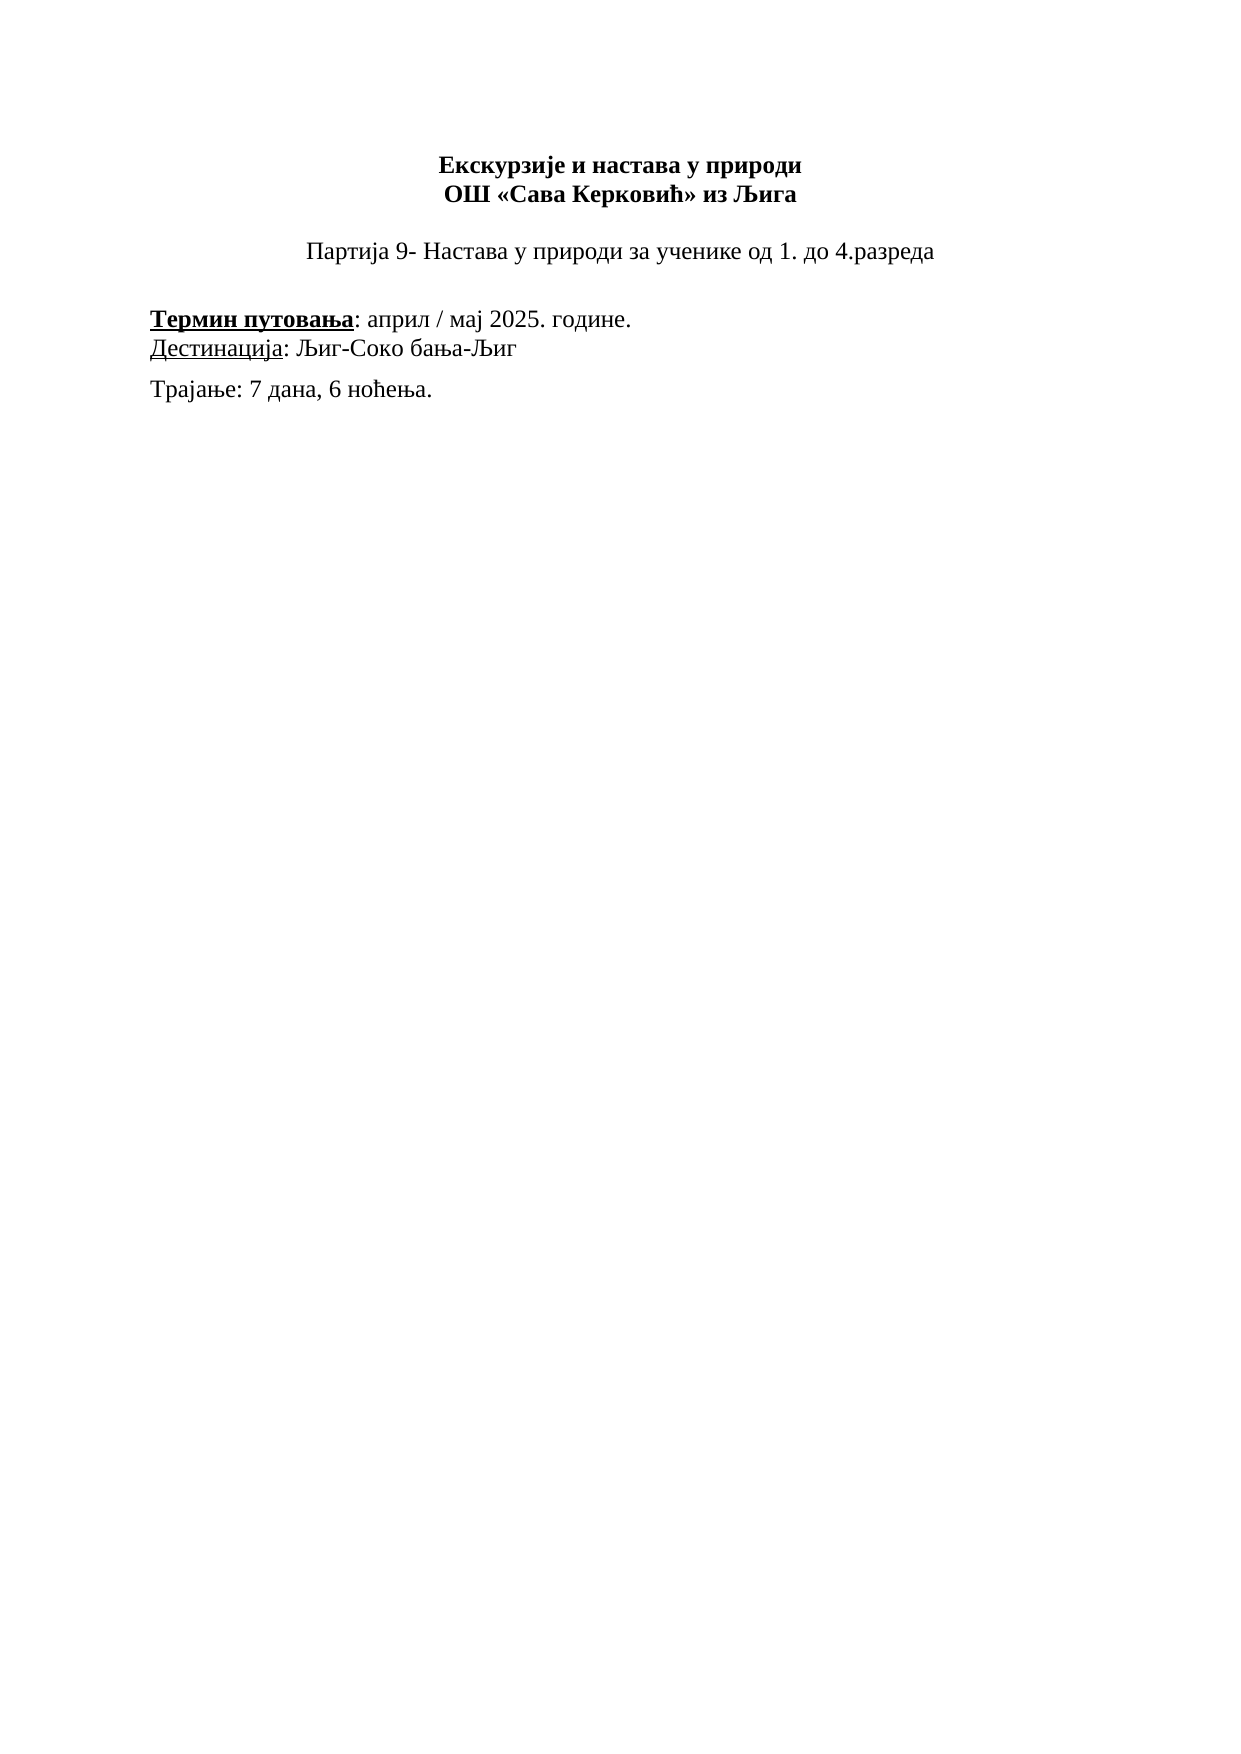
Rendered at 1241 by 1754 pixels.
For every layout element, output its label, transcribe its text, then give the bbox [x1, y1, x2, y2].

text ОШ «Сава Керковић» из Љига [150, 179, 1090, 207]
text Партија 9- Настава у природи за ученике од 1. до 4.разреда [150, 236, 1090, 265]
text Трајање: 7 дана, 6 ноћења. [150, 374, 1090, 403]
text Дестинација: Љиг-Соко бања-Љиг [150, 333, 1090, 362]
text Екскурзије и настава у природи [150, 150, 1090, 179]
text Термин путовања: април / мај 2025. године. [150, 304, 1146, 333]
